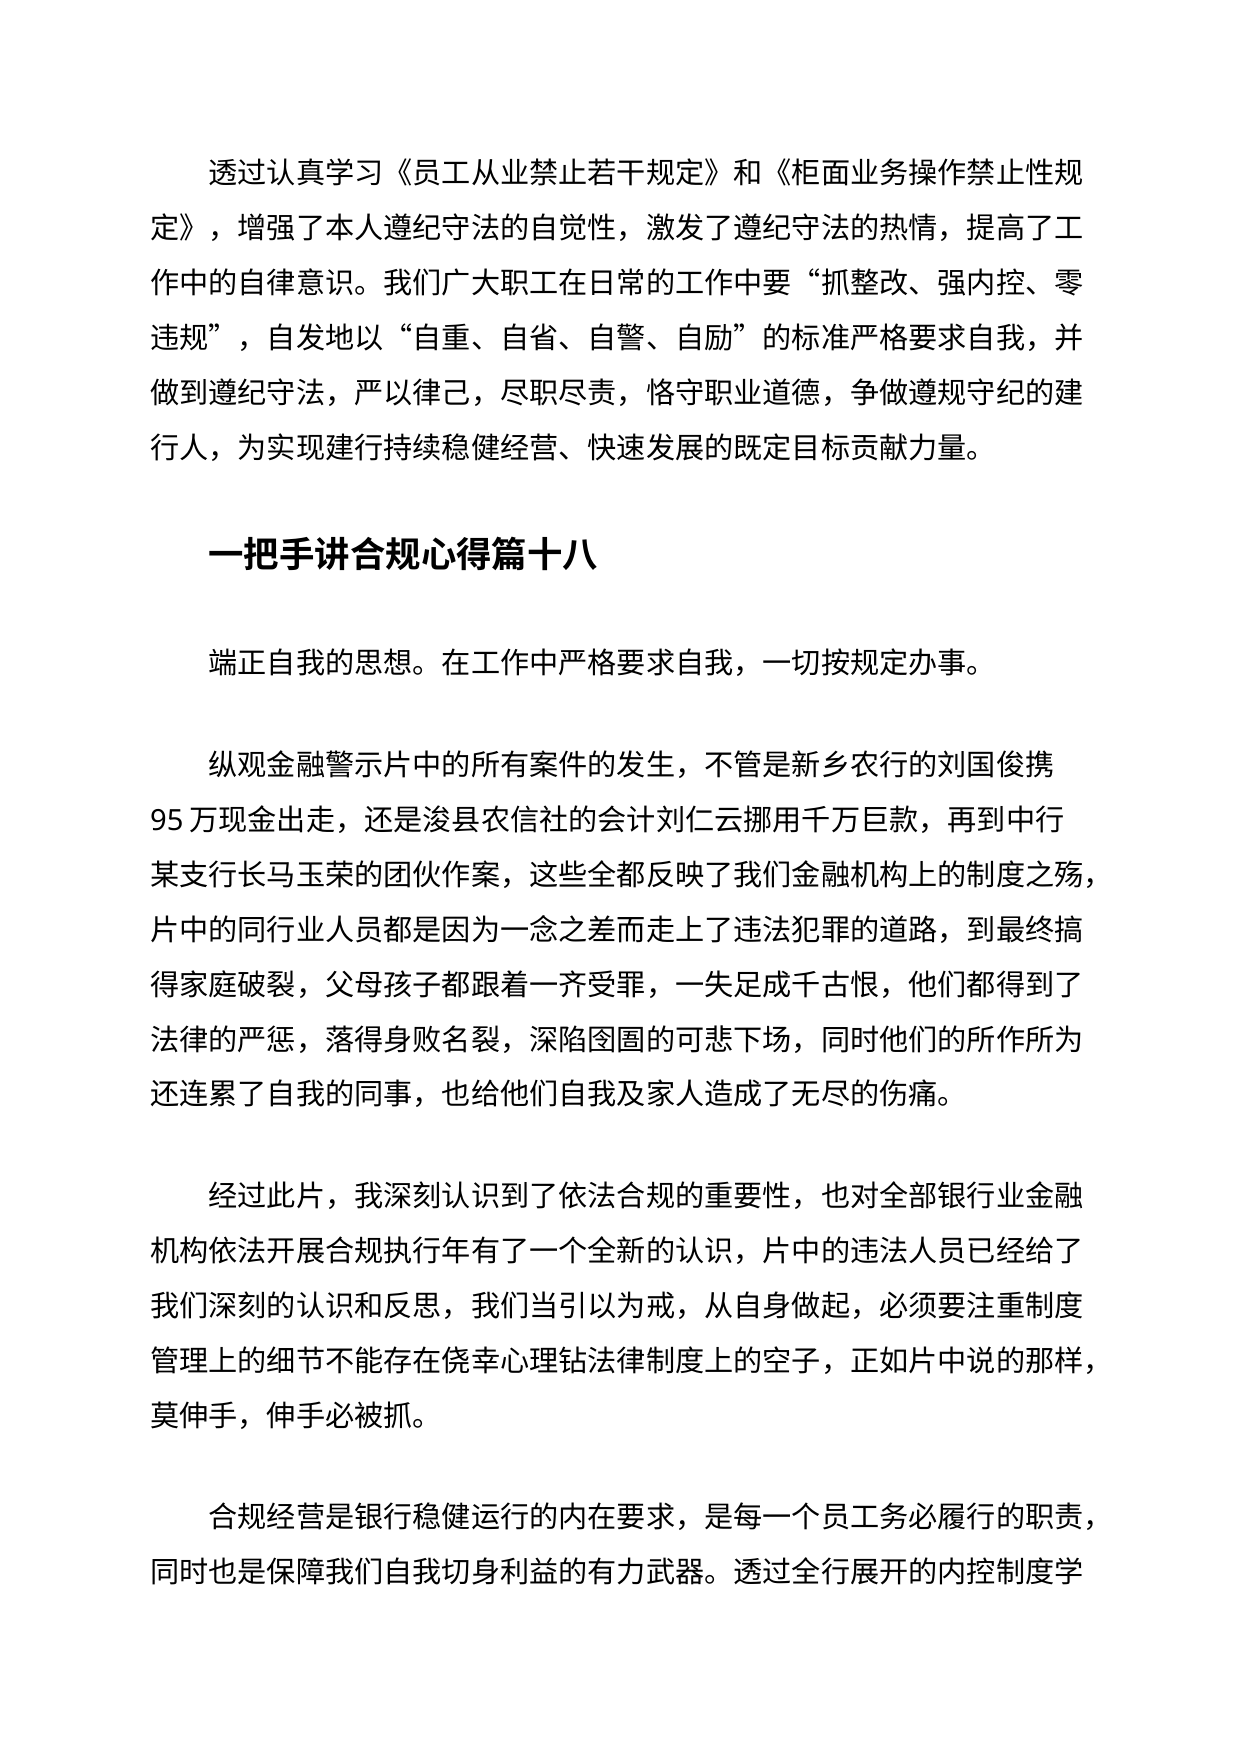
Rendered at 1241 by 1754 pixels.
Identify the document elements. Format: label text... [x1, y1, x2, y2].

text 纵观金融警示片中的所有案件的发生，不管是新乡农行的刘国俊携95万现金出走，还是浚县农信社的会计刘仁云挪用千万巨款，再到中行某支行长马玉荣的团伙作案，这些全都反映了我们金融机构上的制度之殇，片中的同行业人员都是因为一念之差而走上了违法犯罪的道路，到最终搞得家庭破裂，父母孩子都跟着一齐受罪，一失足成千古恨，他们都得到了法律的严惩，落得身败名裂，深陷囹圄的可悲下场，同时他们的所作所为还连累了自我的同事，也给他们自我及家人造成了无尽的伤痛。 [150, 741, 1090, 1113]
text 经过此片，我深刻认识到了依法合规的重要性，也对全部银行业金融机构依法开展合规执行年有了一个全新的认识，片中的违法人员已经给了我们深刻的认识和反思，我们当引以为戒，从自身做起，必须要注重制度管理上的细节不能存在侥幸心理钻法律制度上的空子，正如片中说的那样，莫伸手，伸手必被抓。 [150, 1173, 1090, 1434]
text 端正自我的思想。在工作中严格要求自我，一切按规定办事。 [150, 640, 1090, 682]
text 一把手讲合规心得篇十八 [150, 526, 1090, 577]
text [150, 1494, 1090, 1591]
text 透过认真学习《员工从业禁止若干规定》和《柜面业务操作禁止性规定》，增强了本人遵纪守法的自觉性，激发了遵纪守法的热情，提高了工作中的自律意识。我们广大职工在日常的工作中要“抓整改、强内控、零违规”，自发地以“自重、自省、自警、自励”的标准严格要求自我，并做到遵纪守法，严以律己，尽职尽责，恪守职业道德，争做遵规守纪的建行人，为实现建行持续稳健经营、快速发展的既定目标贡献力量。 [150, 150, 1090, 467]
